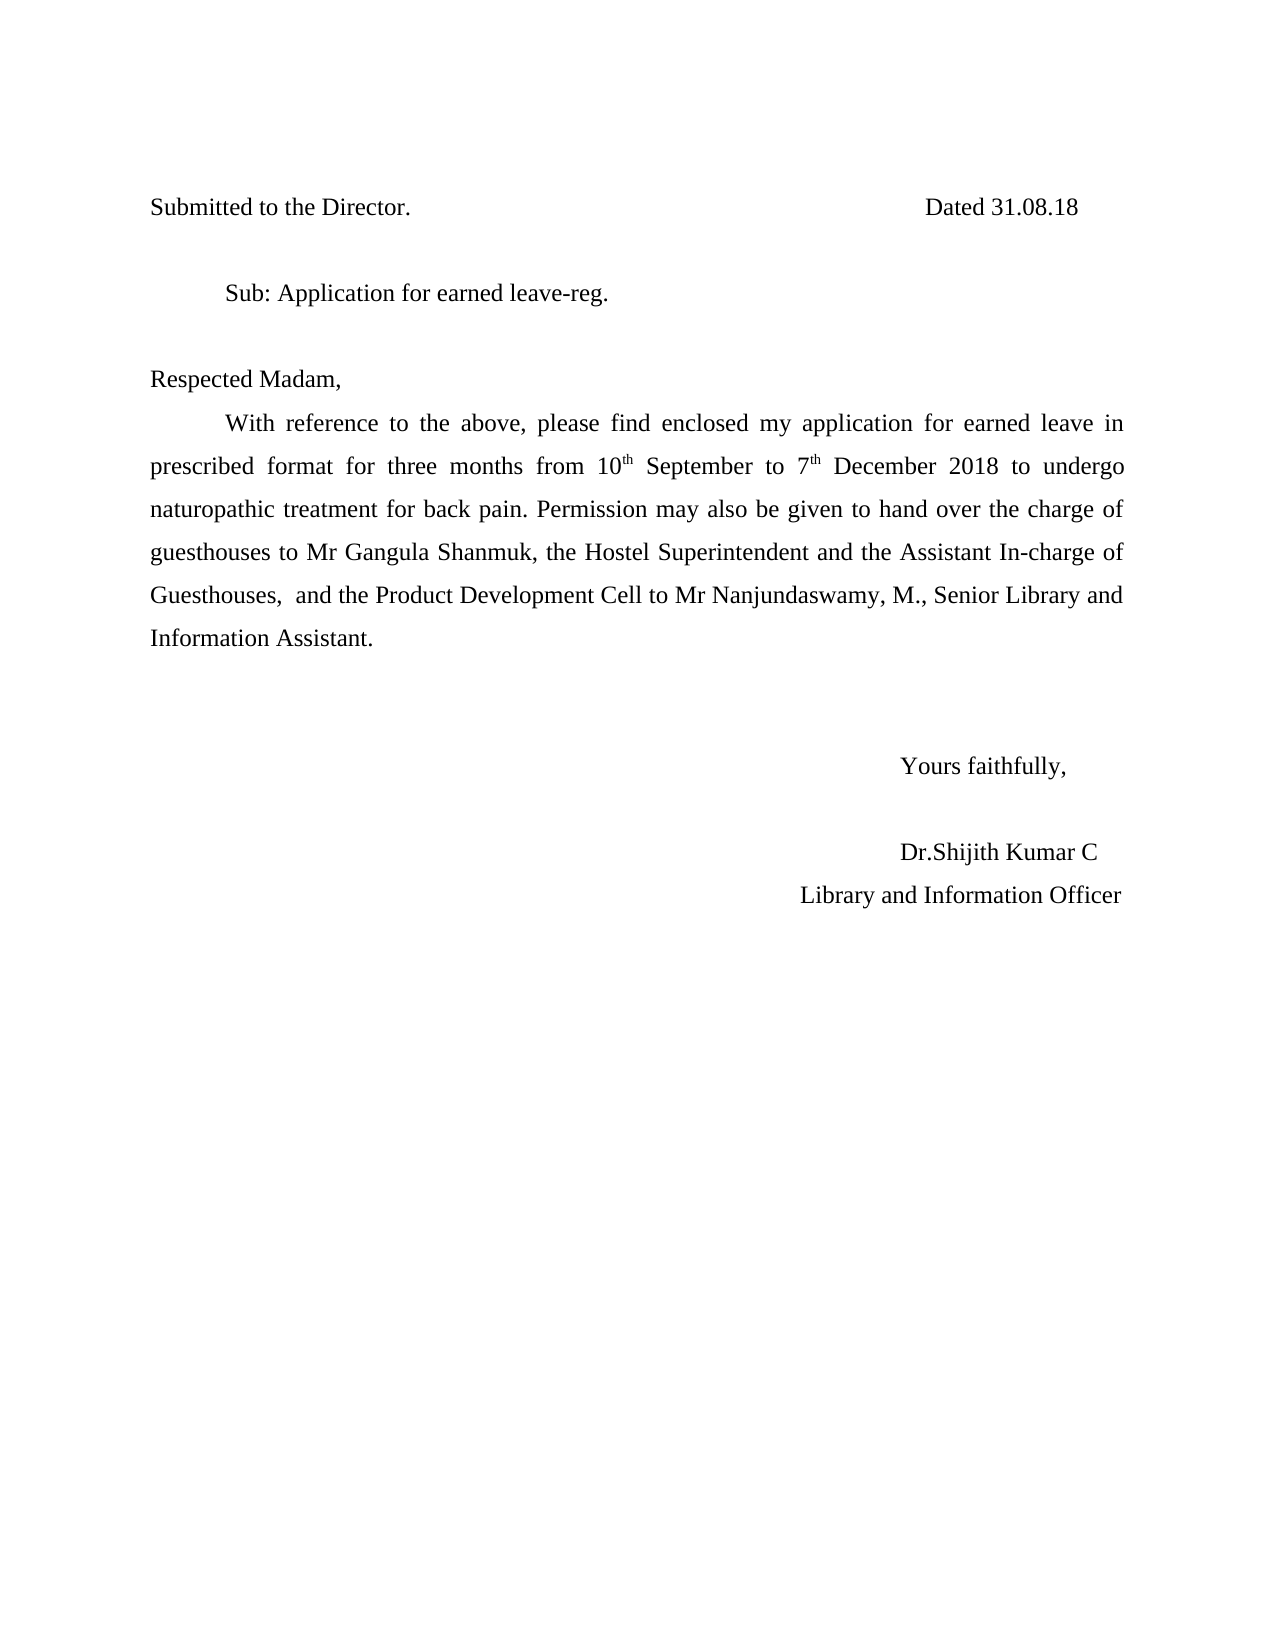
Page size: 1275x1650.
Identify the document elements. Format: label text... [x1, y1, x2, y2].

text With reference to the above, please find enclosed my application for earned leave in prescribed format for three months from 10th September to 7th December 2018 to undergo naturopathic treatment for back pain. Permission may also be given to hand over the charge of guesthouses to Mr Gangula Shanmuk, the Hostel Superintendent and the Assistant In-charge of Guesthouses, and the Product Development Cell to Mr Nanjundaswamy, M., Senior Library and Information Assistant. [150, 408, 1125, 652]
text Respected Madam, [150, 364, 1125, 393]
text Dr.Shijith Kumar C [825, 837, 1125, 865]
text Library and Information Officer [150, 880, 1125, 908]
text Yours faithfully, [825, 751, 1125, 780]
text Sub: Application for earned leave-reg. [150, 278, 1125, 307]
text Submitted to the Director. Dated 31.08.18 [150, 192, 1125, 221]
